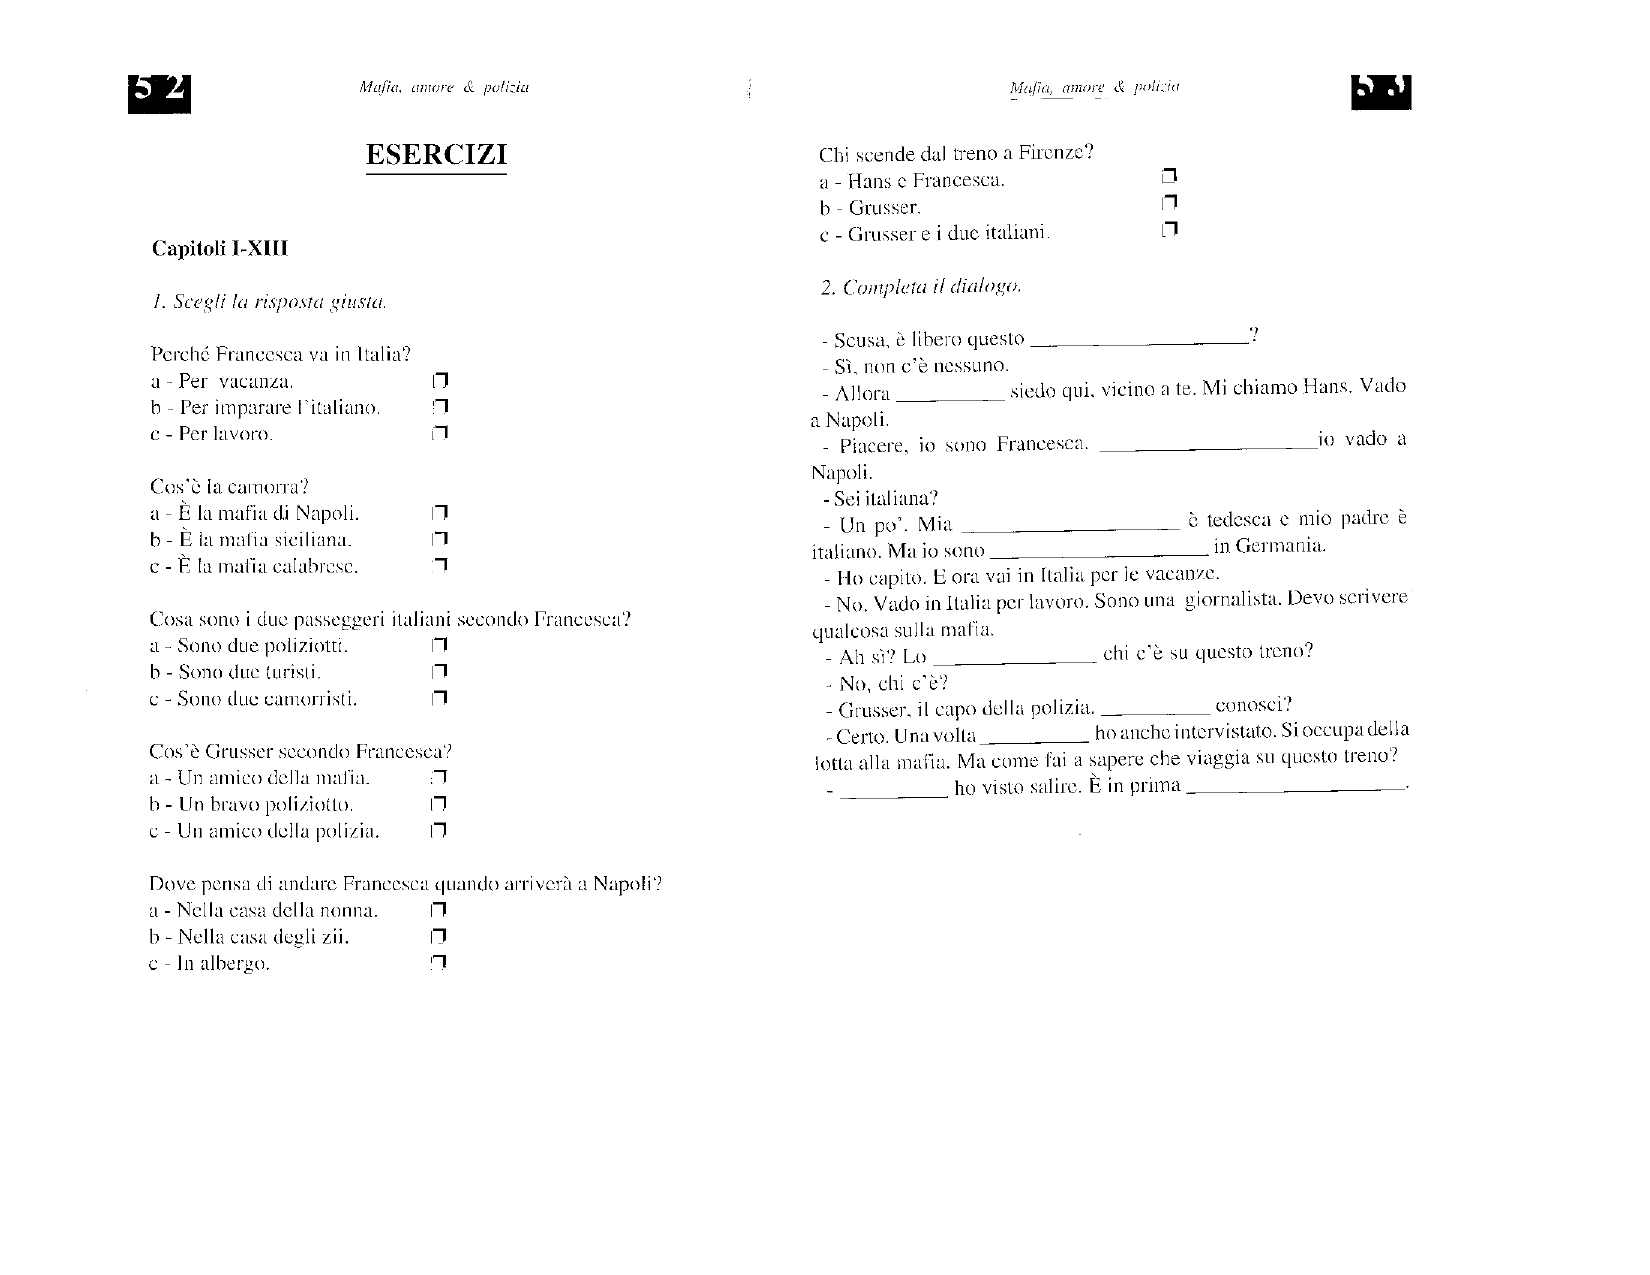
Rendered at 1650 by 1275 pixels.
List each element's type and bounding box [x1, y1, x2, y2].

picture [75, 75, 1445, 995]
